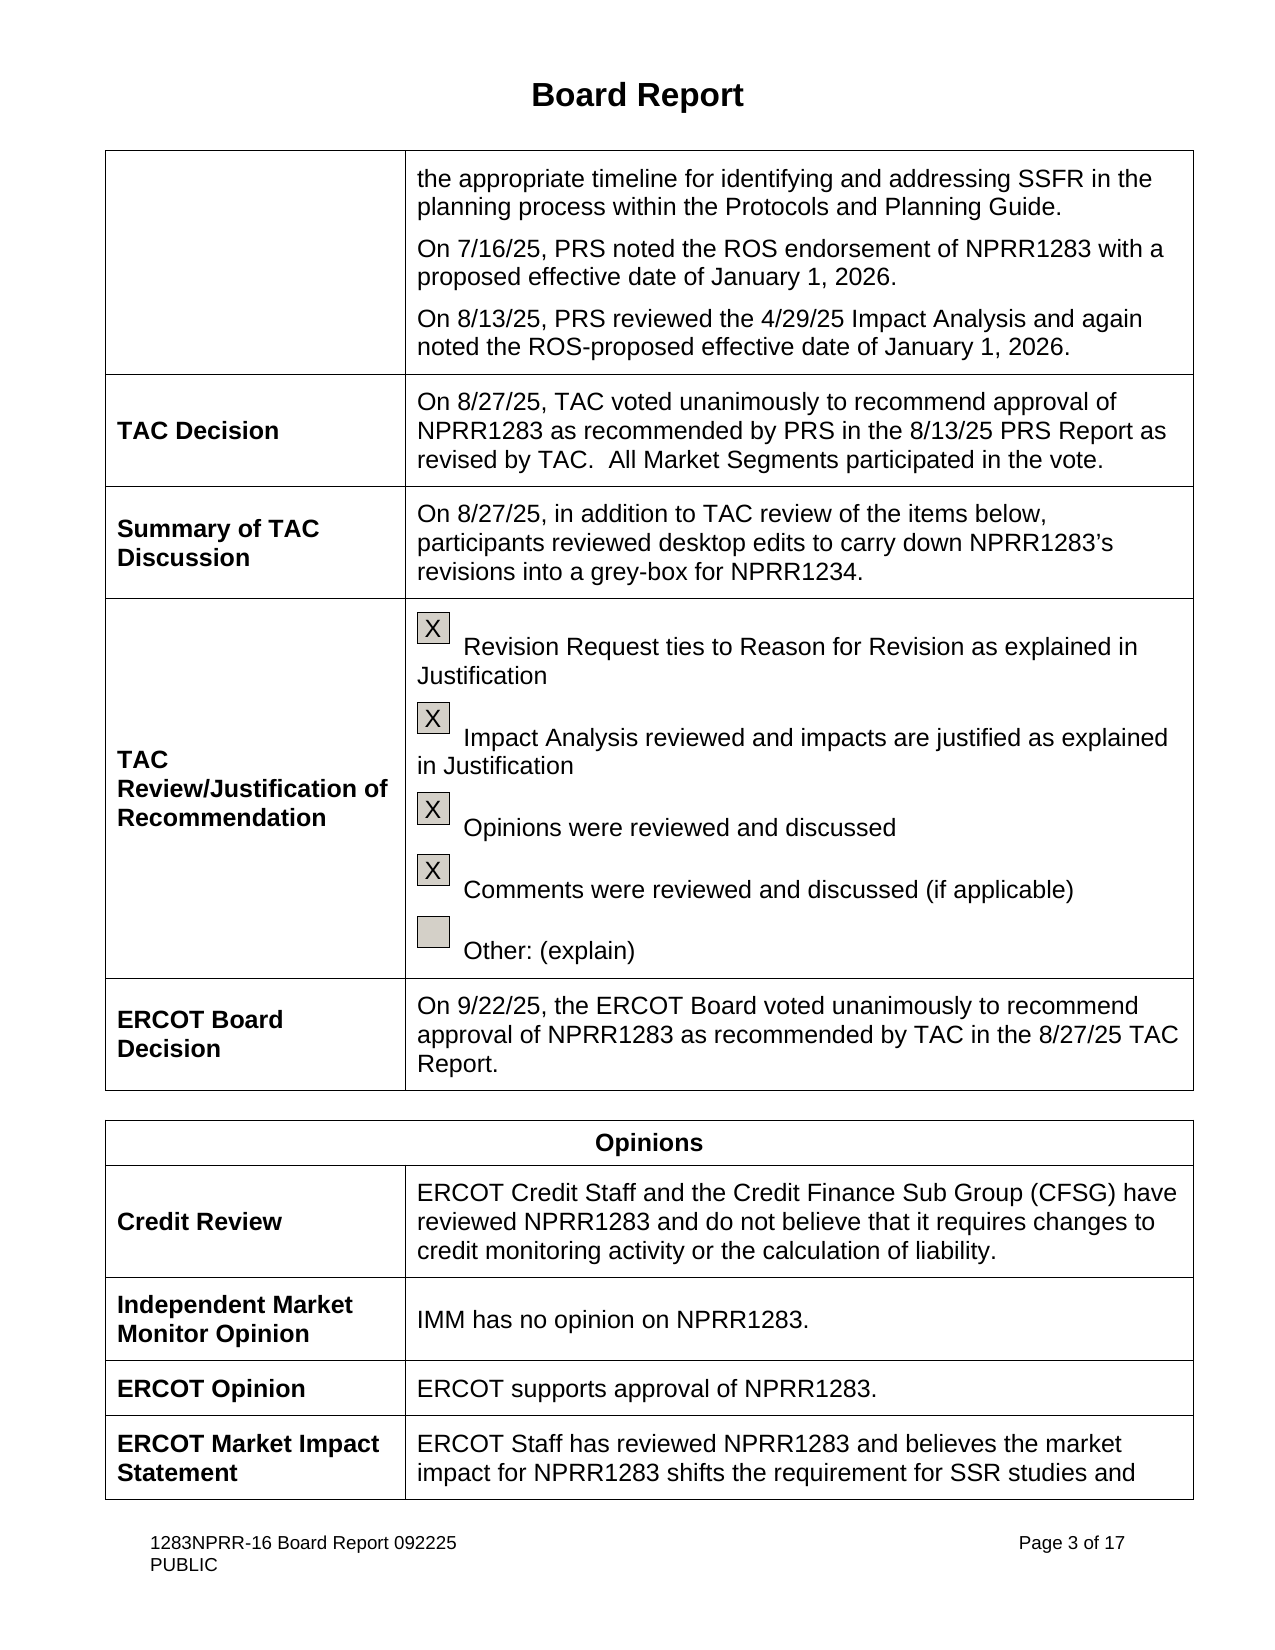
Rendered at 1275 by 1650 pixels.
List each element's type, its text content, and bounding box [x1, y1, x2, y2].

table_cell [106, 1416, 405, 1499]
table_cell TAC Decision [106, 375, 405, 486]
table_cell On 9/22/25, the ERCOT Board voted unanimously to recommend approval of NPRR1283 as recommended by TAC in the 8/27/25 TAC Report. [406, 979, 1193, 1090]
table_cell TAC Review/Justification of Recommendation [106, 599, 405, 977]
table_cell ERCOT Opinion [106, 1361, 405, 1415]
table_cell IMM has no opinion on NPRR1283. [406, 1278, 1193, 1360]
table_cell ERCOT Board Decision [106, 979, 405, 1090]
table_cell On 8/27/25, in addition to TAC review of the items below, participants reviewed desktop edits to carry down NPRR1283’s revisions into a grey-box for NPRR1234. [406, 487, 1193, 598]
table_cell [106, 151, 405, 373]
table_cell Summary of TAC Discussion [106, 487, 405, 598]
table_cell ERCOT Credit Staff and the Credit Finance Sub Group (CFSG) have reviewed NPRR1283 and do not believe that it requires changes to credit monitoring activity or the calculation of liability. [406, 1166, 1193, 1277]
table_header Opinions [106, 1121, 1193, 1164]
table_cell Independent Market Monitor Opinion [106, 1278, 405, 1360]
table_cell On 8/27/25, TAC voted unanimously to recommend approval of NPRR1283 as recommended by PRS in the 8/13/25 PRS Report as revised by TAC. All Market Segments participated in the vote. [406, 375, 1193, 486]
table_cell ERCOT supports approval of NPRR1283. [406, 1361, 1193, 1415]
table_cell Credit Review [106, 1166, 405, 1277]
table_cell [406, 151, 1193, 373]
table_cell Revision Request ties to Reason for Revision as explained in Justification Impact Analysis reviewed and impacts are justified as explained in Justification Opinions were reviewed and discussed Comments were reviewed and discussed (if applicable) Other: (explain) [406, 599, 1193, 977]
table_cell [406, 1416, 1193, 1499]
